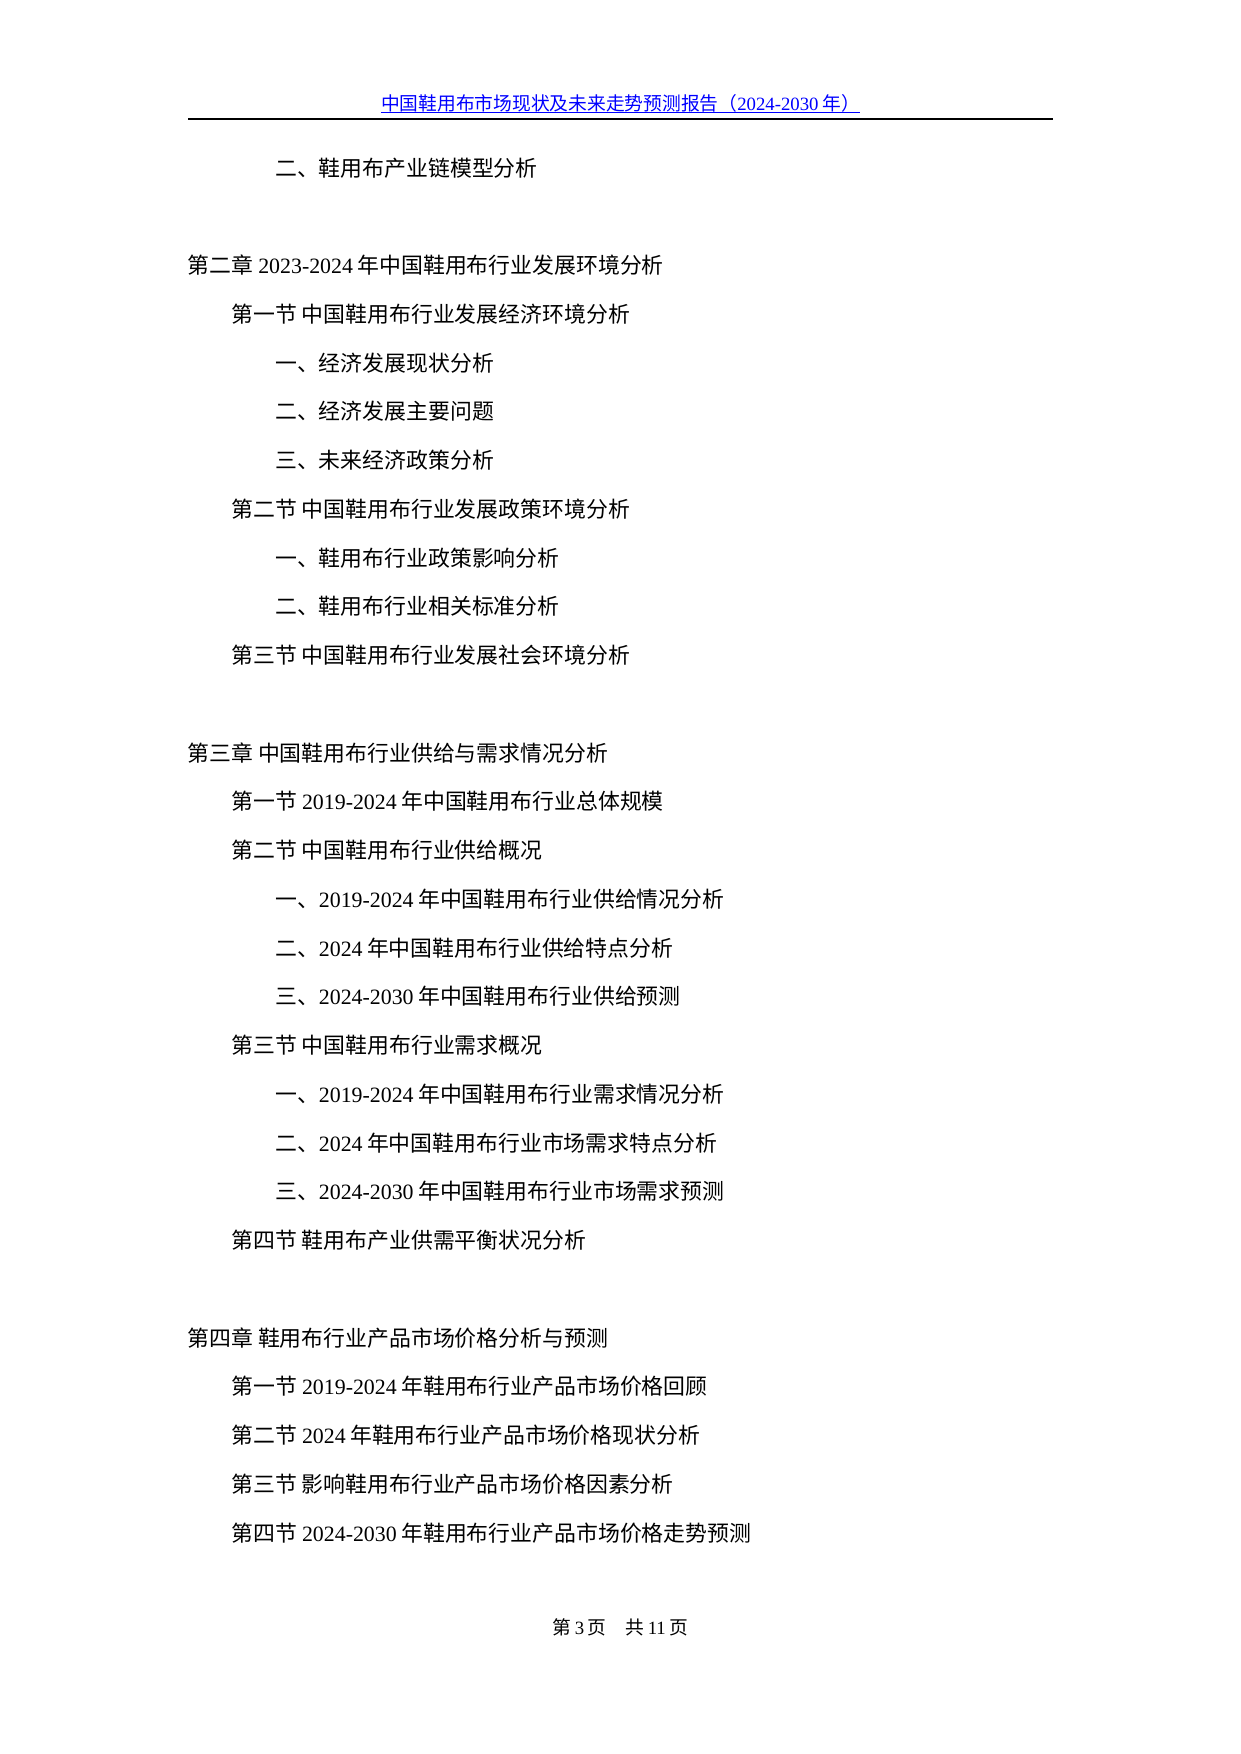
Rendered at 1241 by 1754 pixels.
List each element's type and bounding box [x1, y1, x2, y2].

text [187, 150, 1053, 1548]
